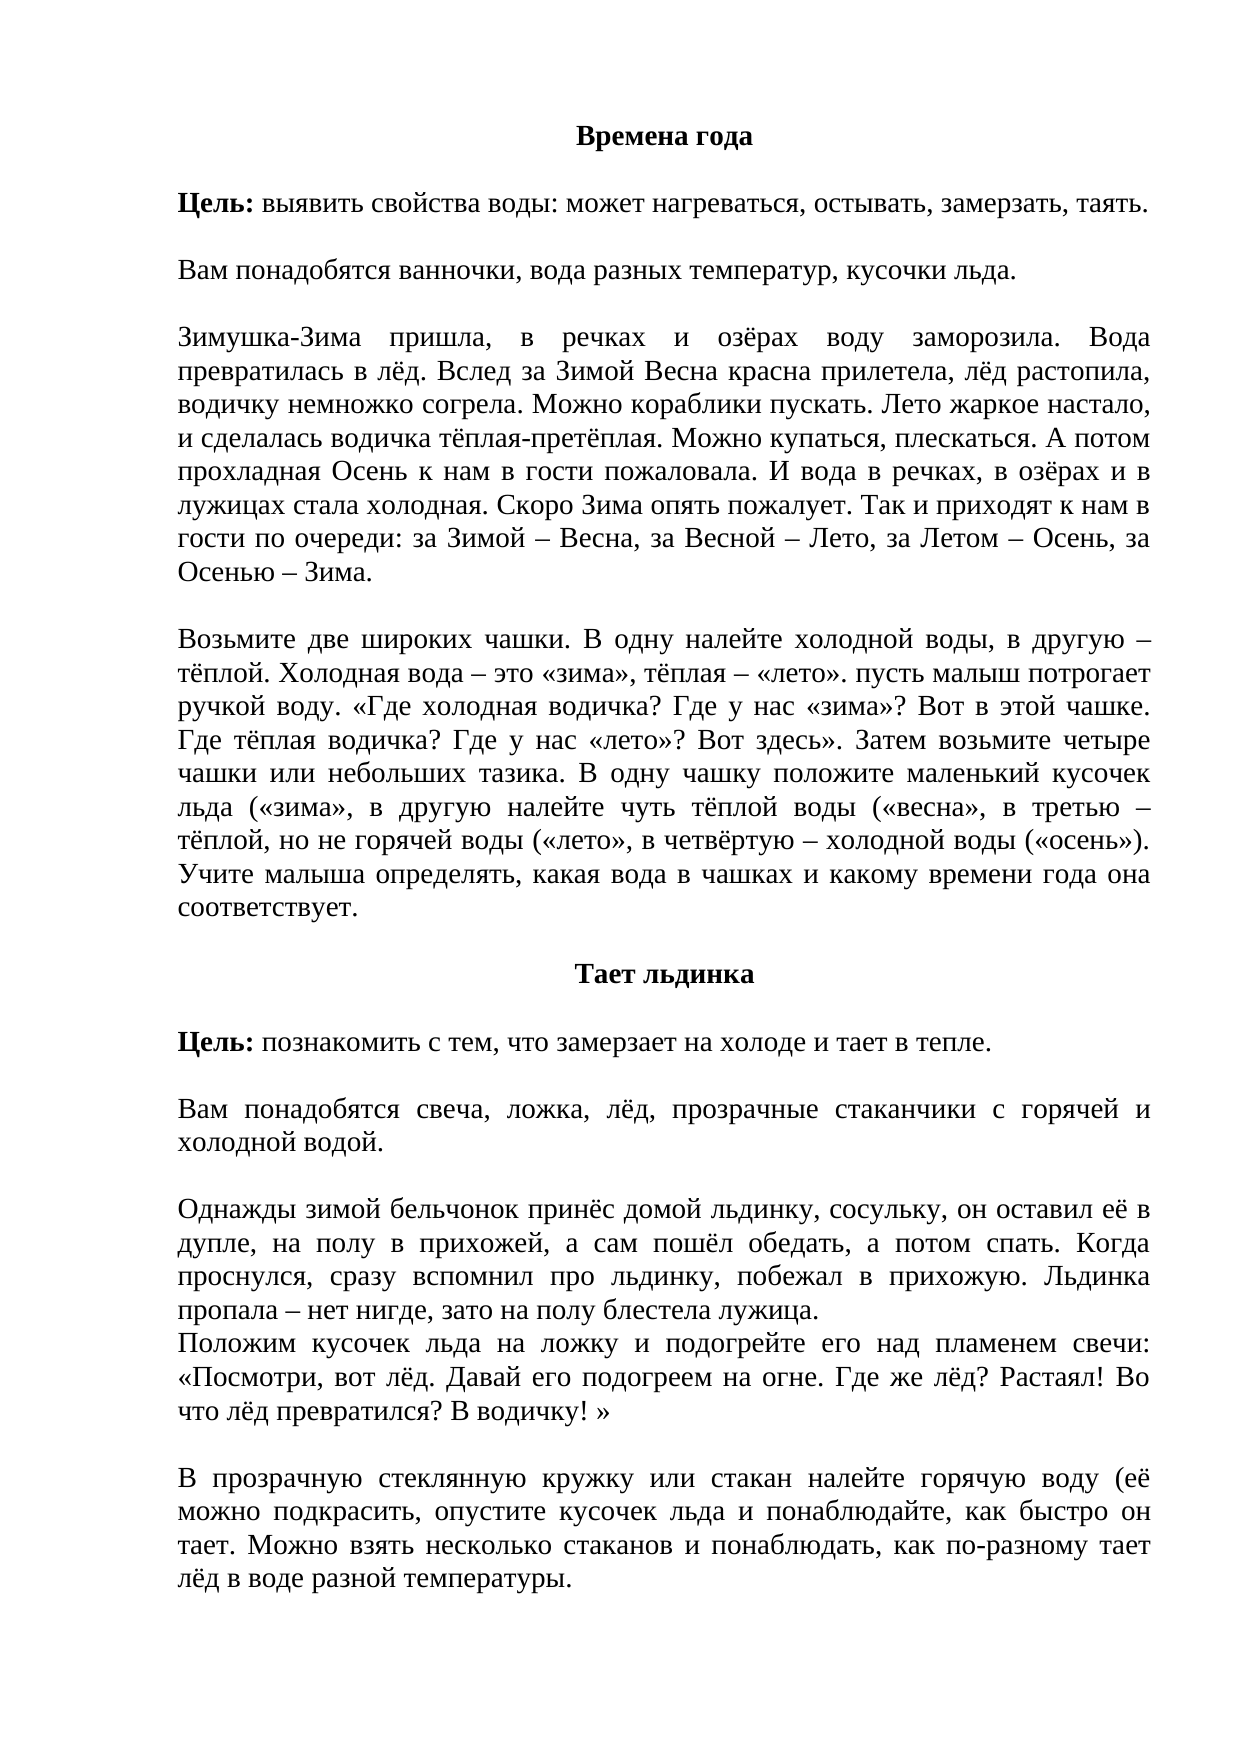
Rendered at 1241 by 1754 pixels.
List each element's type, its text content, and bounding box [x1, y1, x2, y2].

text Цель: выявить свойства воды: может нагреваться, остывать, замерзать, таять. [177, 185, 1152, 219]
text Вам понадобятся ванночки, вода разных температур, кусочки льда. [177, 252, 1152, 286]
text Однажды зимой бельчонок принёс домой льдинку, сосульку, он оставил её в дупле, на полу в прихожей, а сам пошёл обедать, а потом спать. Когда проснулся, сразу вспомнил про льдинку, побежал в прихожую. Льдинка пропала – нет нигде, зато на полу блестела лужица. [177, 1191, 1152, 1326]
text Вам понадобятся свеча, ложка, лёд, прозрачные стаканчики с горячей и холодной водой. [177, 1091, 1152, 1158]
text Возьмите две широких чашки. В одну налейте холодной воды, в другую – тёплой. Холодная вода – это «зима», тёплая – «лето». пусть малыш потрогает ручкой воду. «Где холодная водичка? Где у нас «зима»? Вот в этой чашке. Где тёплая водичка? Где у нас «лето»? Вот здесь». Затем возьмите четыре чашки или небольших тазика. В одну чашку положите маленький кусочек льда («зима», в другую налейте чуть тёплой воды («весна», в третью – тёплой, но не горячей воды («лето», в четвёртую – холодной воды («осень»). Учите малыша определять, какая вода в чашках и какому времени года она соответствует. [177, 621, 1152, 923]
text Цель: познакомить с тем, что замерзает на холоде и тает в тепле. [177, 1024, 1152, 1057]
text Времена года [177, 118, 1152, 152]
text В прозрачную стеклянную кружку или стакан налейте горячую воду (её можно подкрасить, опустите кусочек льда и понаблюдайте, как быстро он тает. Можно взять несколько стаканов и понаблюдать, как по-разному тает лёд в воде разной температуры. [177, 1460, 1152, 1594]
text Положим кусочек льда на ложку и подогрейте его над пламенем свечи: «Посмотри, вот лёд. Давай его подогреем на огне. Где же лёд? Растаял! Во что лёд превратился? В водичку! » [177, 1326, 1152, 1426]
text Тает льдинка [177, 957, 1152, 990]
text Зимушка-Зима пришла, в речках и озёрах воду заморозила. Вода превратилась в лёд. Вслед за Зимой Весна красна прилетела, лёд растопила, водичку немножко согрела. Можно кораблики пускать. Лето жаркое настало, и сделалась водичка тёплая-претёплая. Можно купаться, плескаться. А потом прохладная Осень к нам в гости пожаловала. И вода в речках, в озёрах и в лужицах стала холодная. Скоро Зима опять пожалует. Так и приходят к нам в гости по очереди: за Зимой – Весна, за Весной – Лето, за Летом – Осень, за Осенью – Зима. [177, 319, 1152, 588]
